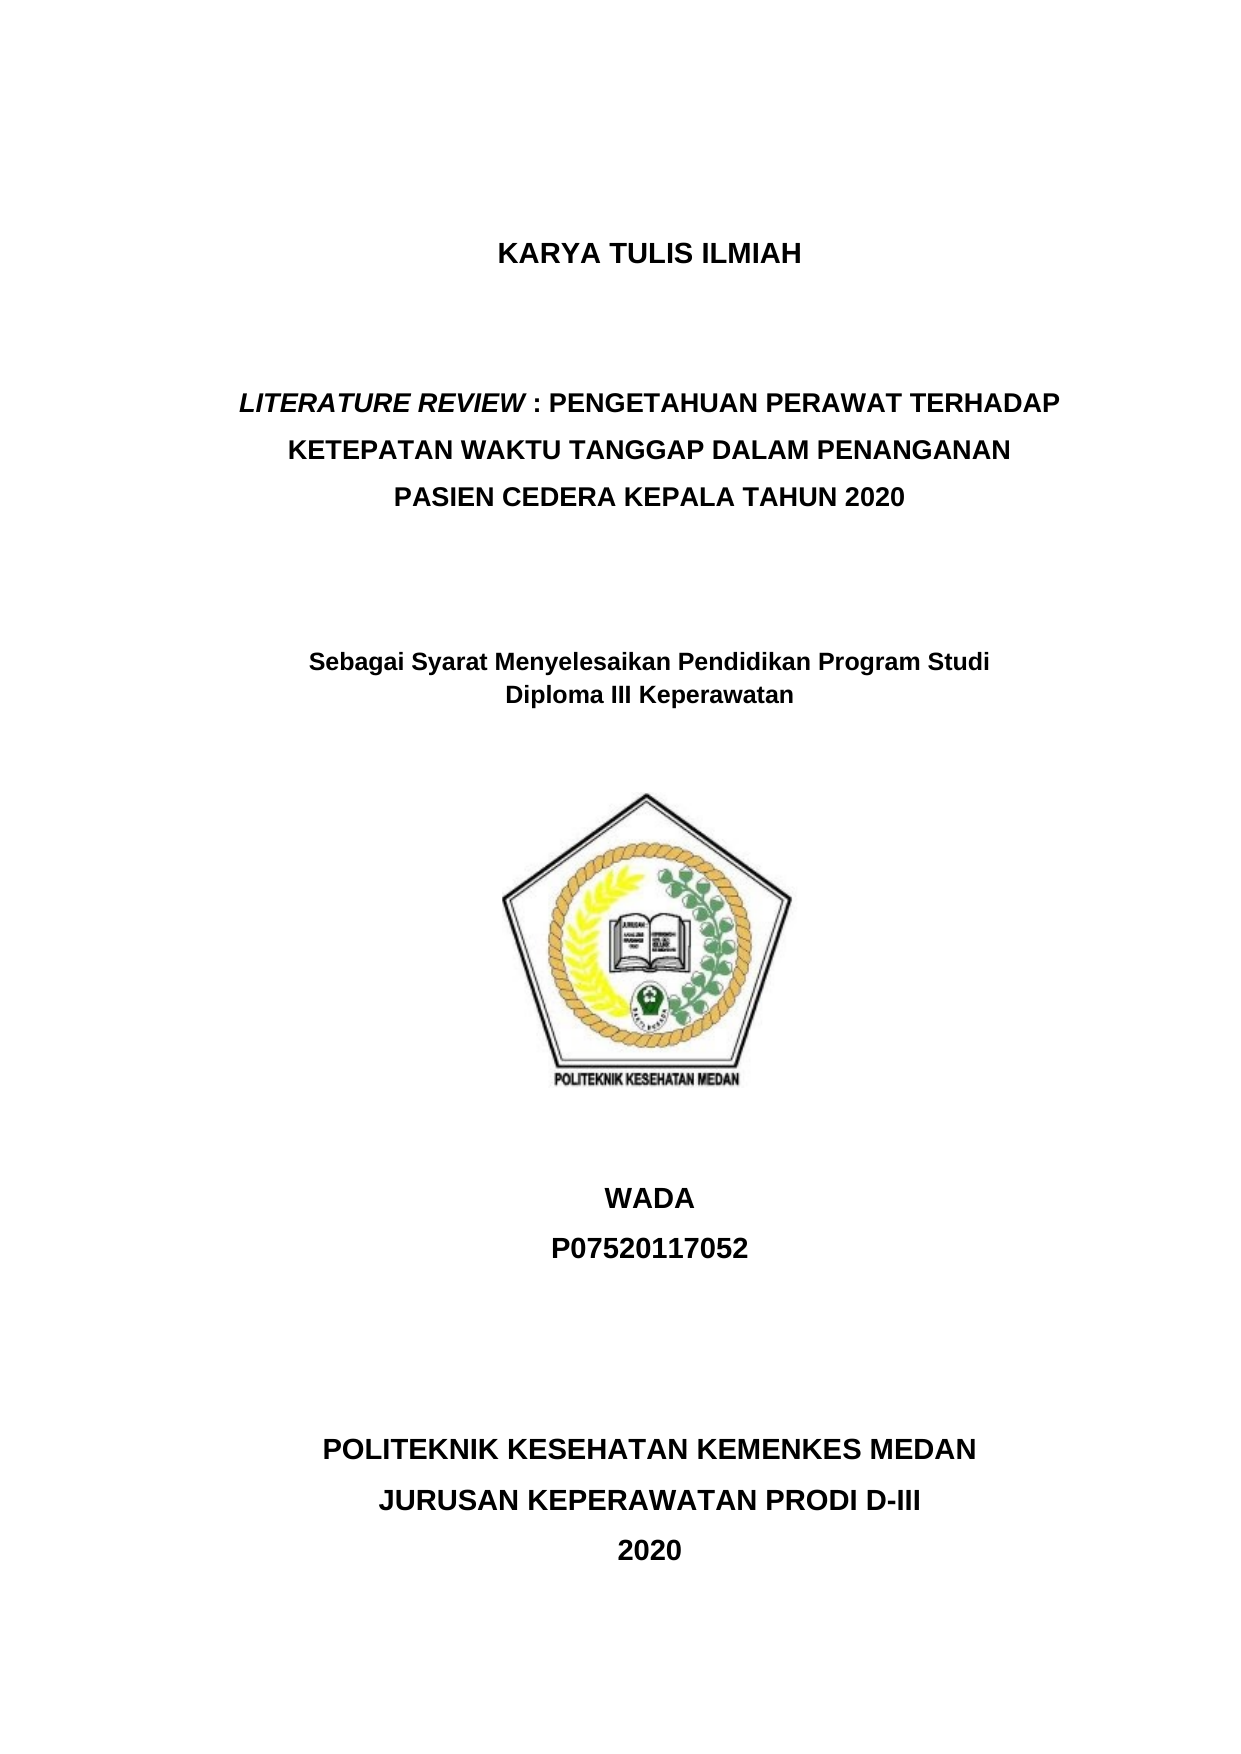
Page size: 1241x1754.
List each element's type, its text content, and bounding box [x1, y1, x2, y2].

text POLITEKNIK KESEHATAN KEMENKES MEDAN [236, 1432, 1063, 1466]
picture [502, 792, 798, 1088]
text Diploma III Keperawatan [236, 680, 1063, 709]
text KARYA TULIS ILMIAH [236, 236, 1063, 270]
text Sebagai Syarat Menyelesaikan Pendidikan Program Studi [236, 647, 1063, 676]
text LITERATURE REVIEW : PENGETAHUAN PERAWAT TERHADAP KETEPATAN WAKTU TANGGAP DALAM PENANGANAN [236, 387, 1063, 465]
text P07520117052 [236, 1231, 1063, 1264]
text PASIEN CEDERA KEPALA TAHUN 2020 [236, 481, 1063, 512]
text WADA [236, 1181, 1063, 1214]
text 2020 [236, 1533, 1063, 1566]
text JURUSAN KEPERAWATAN PRODI D-III [236, 1482, 1063, 1516]
